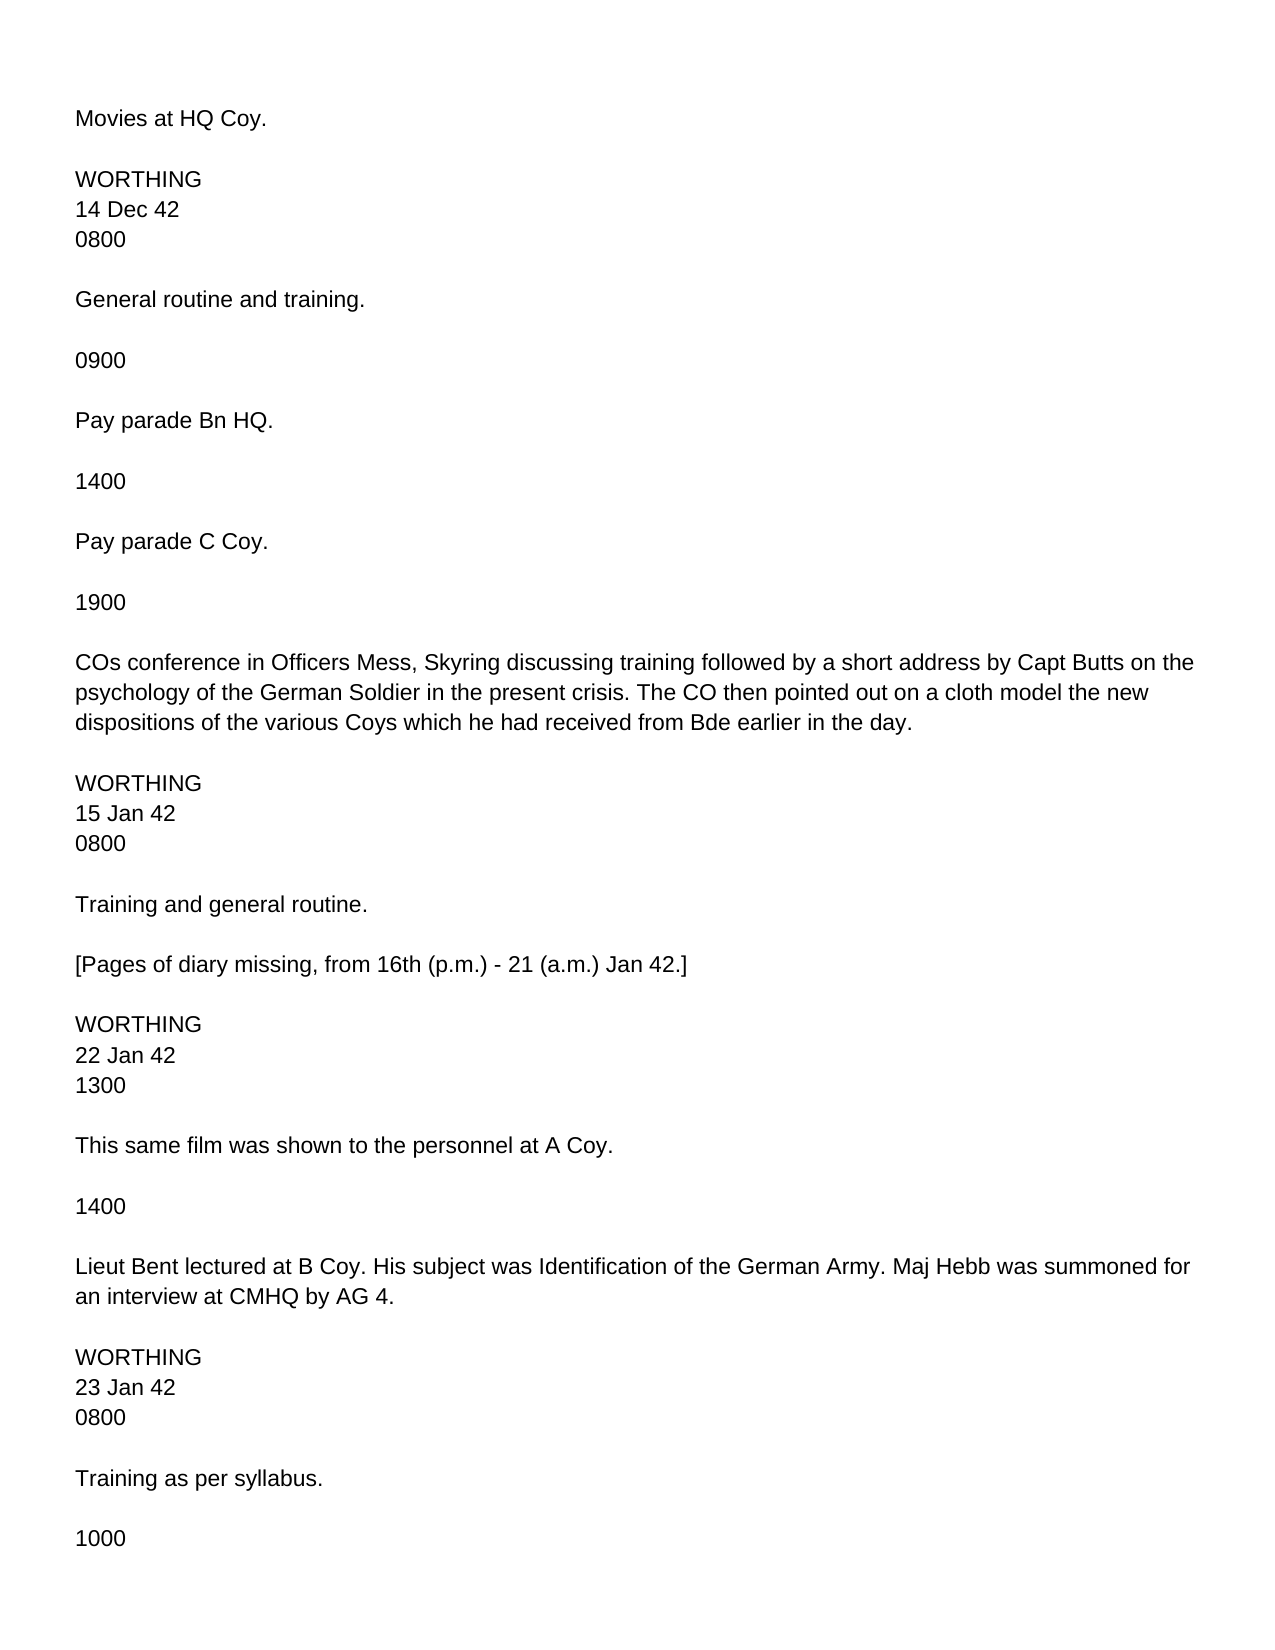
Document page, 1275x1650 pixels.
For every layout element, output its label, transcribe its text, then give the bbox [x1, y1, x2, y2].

text WORTHING [75, 1011, 1200, 1038]
text WORTHING [75, 166, 1200, 192]
text 14 Dec 42 [75, 196, 1200, 222]
text 0800 [75, 226, 1200, 252]
text COs conference in Officers Mess, Skyring discussing training followed by a short address by Capt Butts on the psychology of the German Soldier in the present crisis. The CO then pointed out on a cloth model the new dispositions of the various Coys which he had received from Bde earlier in the day. [75, 649, 1200, 736]
text [Pages of diary missing, from 16th (p.m.) - 21 (a.m.) Jan 42.] [75, 951, 1200, 977]
text 1000 [75, 1525, 1200, 1551]
text 0800 [75, 830, 1200, 857]
text 1900 [75, 588, 1200, 615]
text WORTHING [75, 770, 1200, 796]
text 0800 [75, 1404, 1200, 1431]
text 23 Jan 42 [75, 1374, 1200, 1400]
text Pay parade C Coy. [75, 528, 1200, 554]
text Training as per syllabus. [75, 1464, 1200, 1491]
text This same film was shown to the personnel at A Coy. [75, 1132, 1200, 1159]
text 15 Jan 42 [75, 800, 1200, 826]
text General routine and training. [75, 286, 1200, 313]
text 1400 [75, 1193, 1200, 1219]
text 1300 [75, 1072, 1200, 1098]
text 22 Jan 42 [75, 1042, 1200, 1068]
text 0900 [75, 347, 1200, 373]
text WORTHING [75, 1344, 1200, 1370]
text Movies at HQ Coy. [75, 105, 1200, 132]
text Pay parade Bn HQ. [75, 407, 1200, 434]
text Lieut Bent lectured at B Coy. His subject was Identification of the German Army. Maj Hebb was summoned for an interview at CMHQ by AG 4. [75, 1253, 1200, 1310]
text Training and general routine. [75, 891, 1200, 917]
text 1400 [75, 468, 1200, 494]
